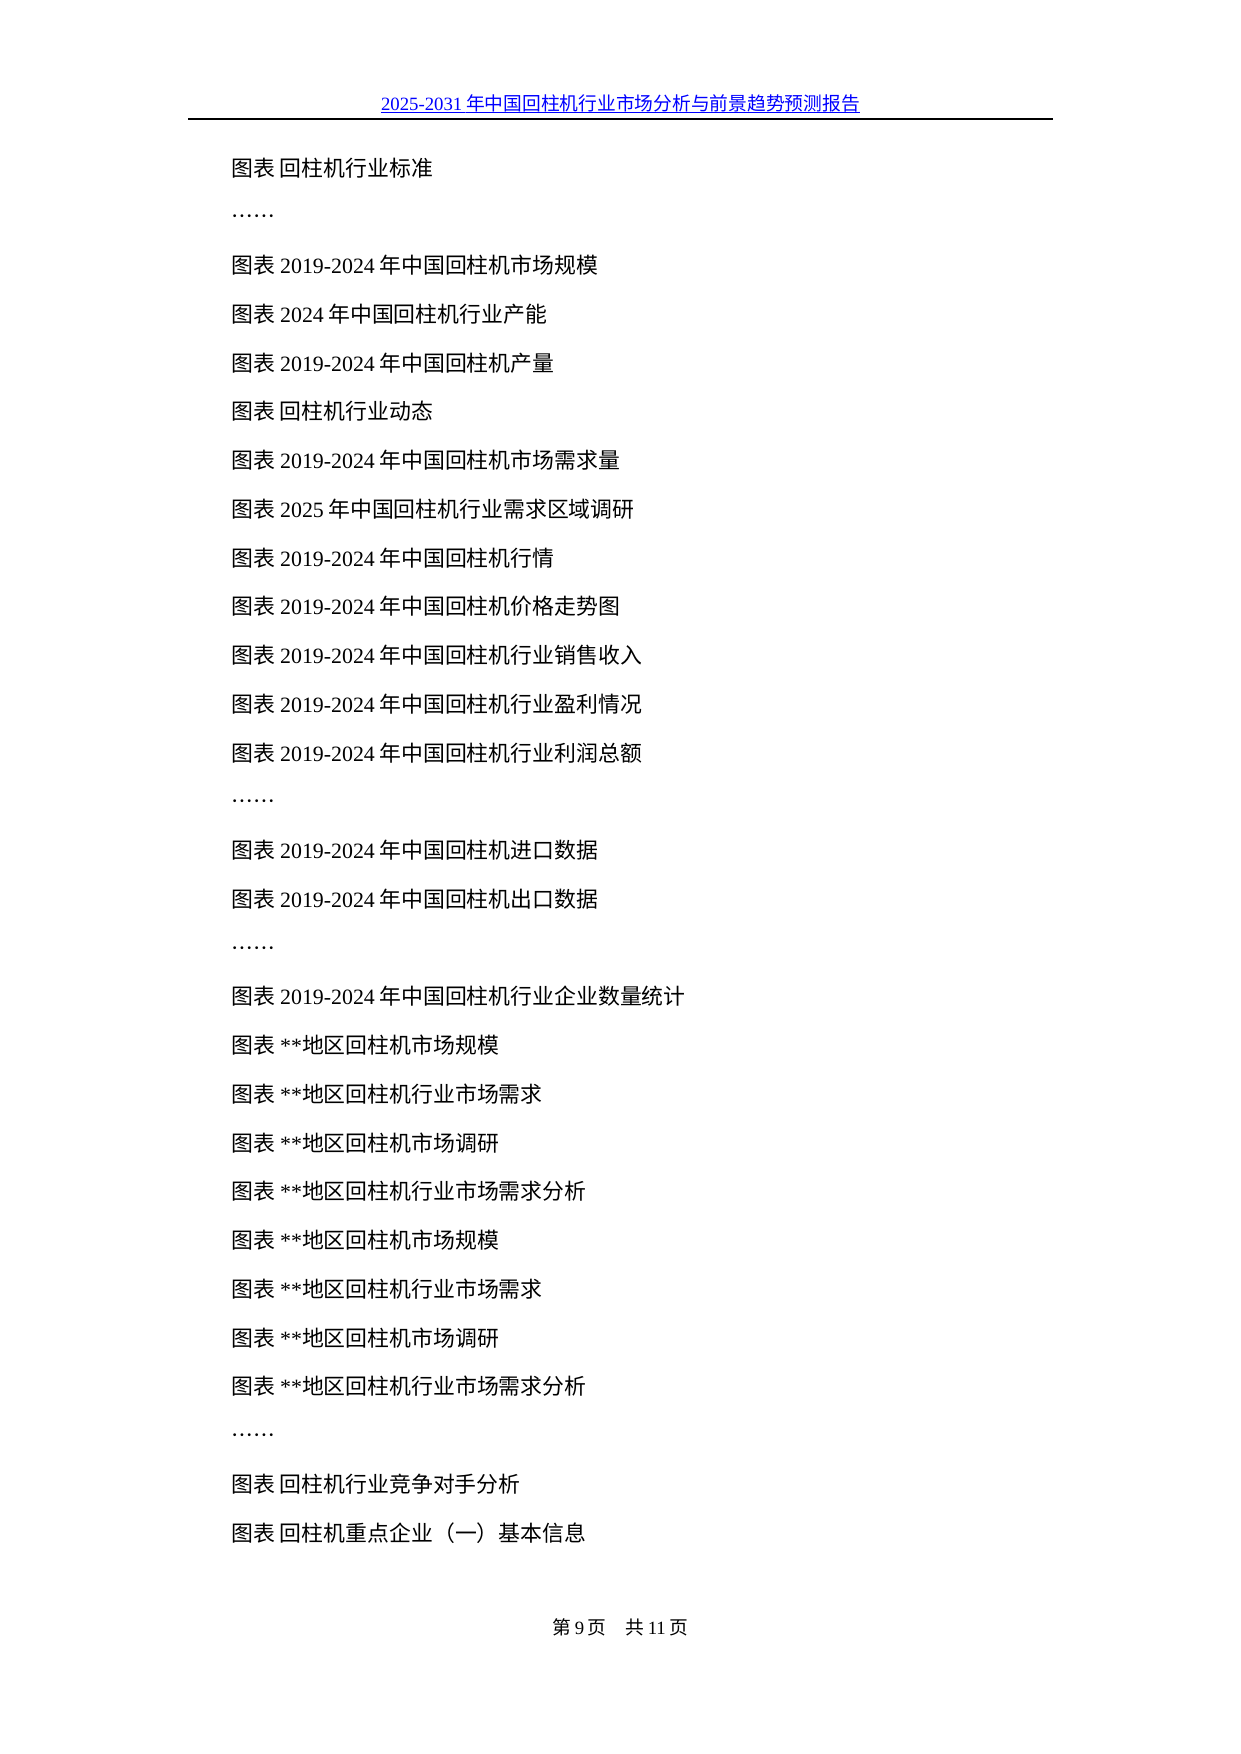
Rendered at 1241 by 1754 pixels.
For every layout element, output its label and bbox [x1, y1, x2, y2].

text [187, 150, 1053, 1548]
